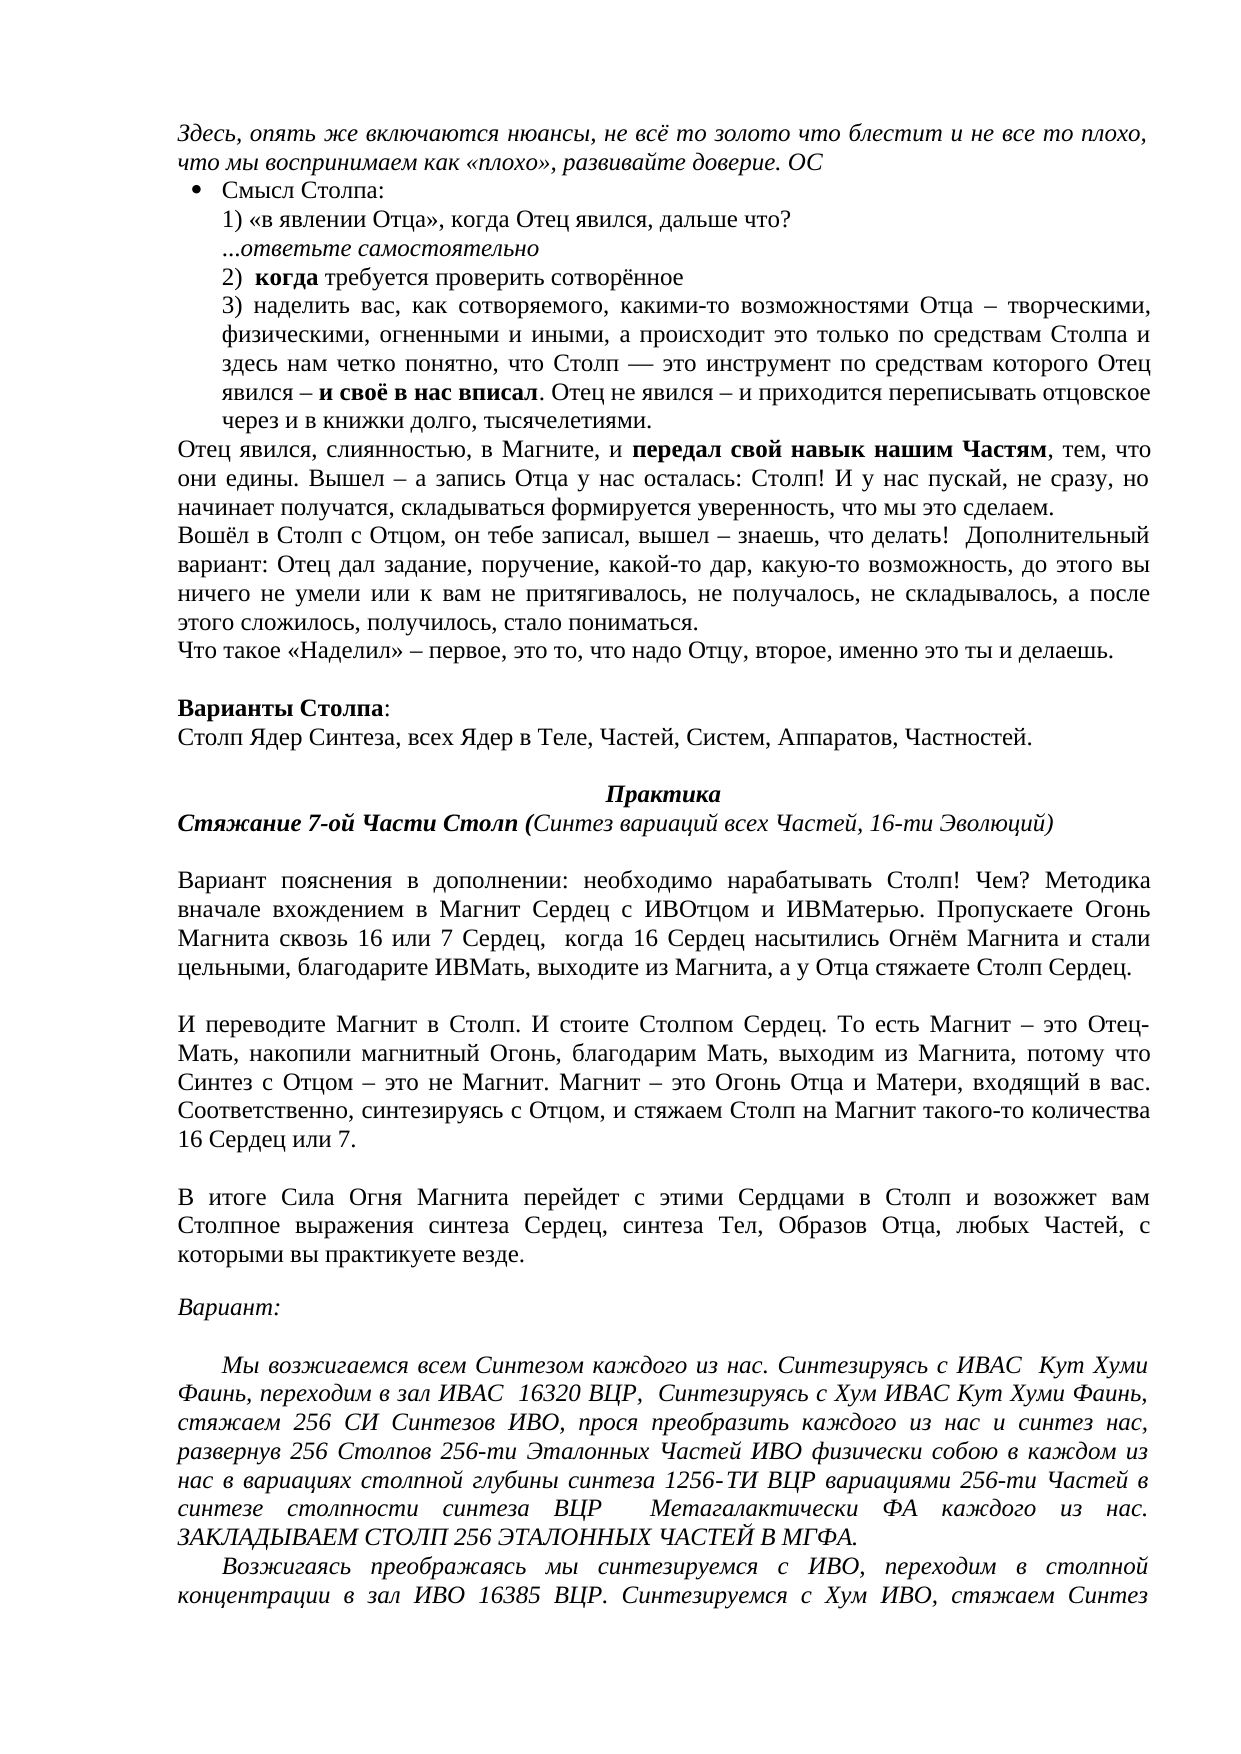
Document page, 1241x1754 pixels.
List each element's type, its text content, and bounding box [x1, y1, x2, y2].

list Смысл Столпа: [192, 176, 1152, 204]
text Здесь, опять же включаются нюансы, не всё то золото что блестит и не все то плохо, что мы воспринимаем как «плохо», развивайте доверие. ОС [177, 118, 1152, 176]
text 2) когда требуется проверить сотворённое [222, 262, 1152, 291]
text Вариант: [177, 1292, 1152, 1321]
text Вариант пояснения в дополнении: необходимо нарабатывать Столп! Чем? Методика вначале вхождением в Магнит Сердец с ИВОтцом и ИВМатерью. Пропускаете Огонь Магнита сквозь 16 или 7 Сердец, когда 16 Сердец насытились Огнём Магнита и стали цельными, благодарите ИВМать, выходите из Магнита, а у Отца стяжаете Столп Сердец. [177, 866, 1152, 981]
text Мы возжигаемся всем Синтезом каждого из нас. Синтезируясь с ИВАС Кут Хуми Фаинь, переходим в зал ИВАС 16320 ВЦР, Синтезируясь с Хум ИВАС Кут Хуми Фаинь, стяжаем 256 СИ Синтезов ИВО, прося преобразить каждого из нас и синтез нас, развернув 256 Столпов 256-ти Эталонных Частей ИВО физически собою в каждом из нас в вариациях столпной глубины синтеза 1256-ТИ ВЦР вариациями 256-ти Частей в синтезе столпности синтеза ВЦР Метагалактически ФА каждого из нас. ЗАКЛАДЫВАЕМ СТОЛП 256 ЭТАЛОННЫХ ЧАСТЕЙ В МГФА. [177, 1350, 1152, 1551]
text Вошёл в Столп с Отцом, он тебе записал, вышел – знаешь, что делать! Дополнительный вариант: Отец дал задание, поручение, какой-то дар, какую-то возможность, до этого вы ничего не умели или к вам не притягивалось, не получалось, не складывалось, а после этого сложилось, получилось, стало пониматься. [177, 521, 1152, 636]
list ...ответьте самостоятельно [222, 233, 1152, 262]
text Практика [177, 779, 1152, 808]
text В итоге Сила Огня Магнита перейдет с этими Сердцами в Столп и возожжет вам Столпное выражения синтеза Сердец, синтеза Тел, Образов Отца, любых Частей, с которыми вы практикуете везде. [177, 1182, 1152, 1268]
list 1) «в явлении Отца», когда Отец явился, дальше что? [222, 204, 1152, 233]
text Что такое «Наделил» – первое, это то, что надо Отцу, второе, именно это ты и делаешь. [177, 636, 1152, 664]
text 3) наделить вас, как сотворяемого, какими-то возможностями Отца – творческими, физическими, огненными и иными, а происходит это только по средствам Столпа и здесь нам четко понятно, что Столп — это инструмент по средствам которого Отец явился – и своё в нас вписал. Отец не явился – и приходится переписывать отцовское через и в книжки долго, тысячелетиями. [222, 291, 1152, 434]
text Стяжание 7-ой Части Столп (Синтез вариаций всех Частей, 16-ти Эволюций) [177, 808, 1152, 837]
text Отец явился, слиянностью, в Магните, и передал свой навык нашим Частям, тем, что они едины. Вышел – а запись Отца у нас осталась: Столп! И у нас пускай, не сразу, но начинает получатся, складываться формируется уверенность, что мы это сделаем. [177, 434, 1152, 521]
text И переводите Магнит в Столп. И стоите Столпом Сердец. То есть Магнит – это Отец-Мать, накопили магнитный Огонь, благодарим Мать, выходим из Магнита, потому что Синтез с Отцом – это не Магнит. Магнит – это Огонь Отца и Матери, входящий в вас. Соответственно, синтезируясь с Отцом, и стяжаем Столп на Магнит такого-то количества 16 Сердец или 7. [177, 1009, 1152, 1153]
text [177, 1551, 1152, 1608]
text Столп Ядер Синтеза, всех Ядер в Теле, Частей, Систем, Аппаратов, Частностей. [177, 722, 1152, 751]
text Варианты Столпа: [177, 693, 1152, 722]
